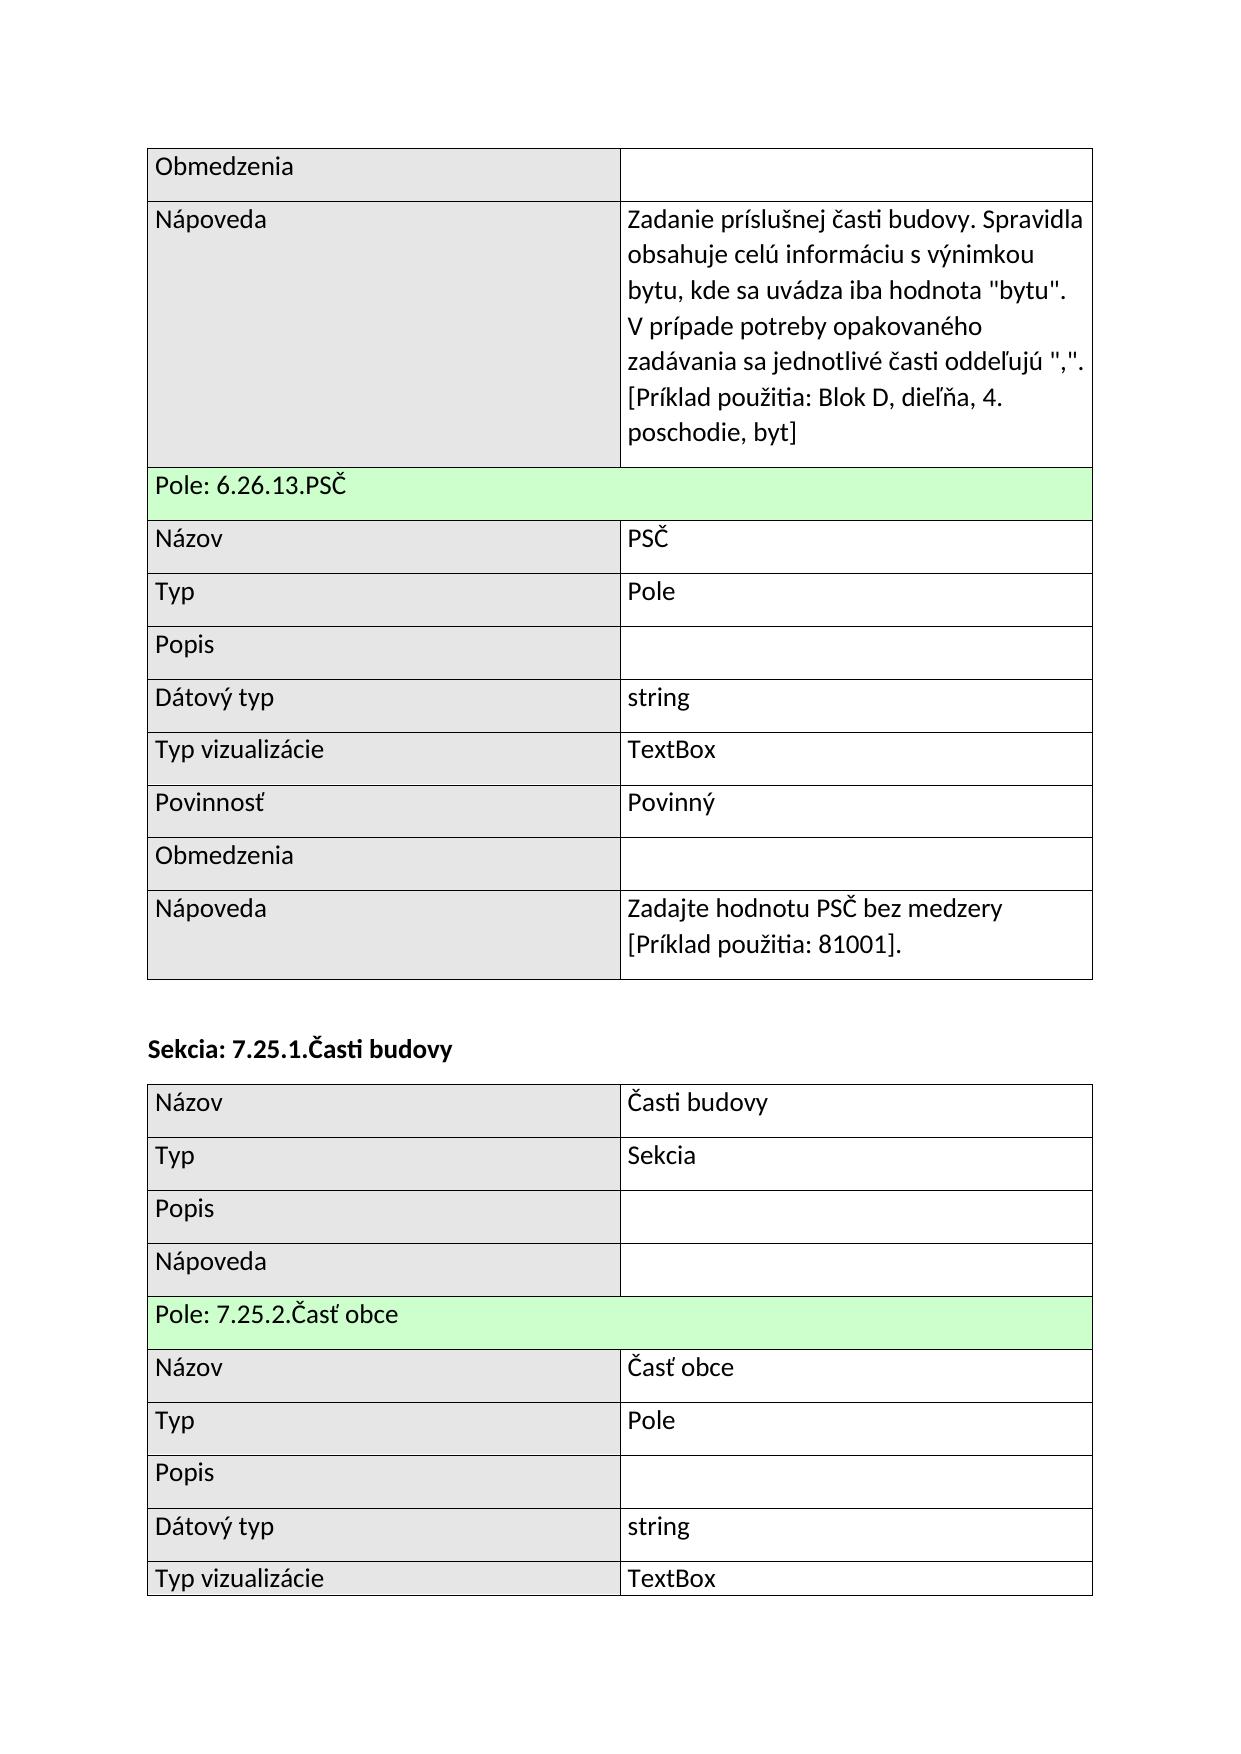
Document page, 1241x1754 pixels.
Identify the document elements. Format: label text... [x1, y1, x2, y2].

table_cell Obmedzenia [148, 149, 620, 201]
text Sekcia: 7.25.1.Časti budovy [148, 1032, 1093, 1065]
table_cell TextBox [621, 733, 1092, 784]
table_cell [621, 1244, 1092, 1296]
table_cell Typ [148, 574, 620, 626]
table_cell Typ vizualizácie [148, 733, 620, 784]
table_cell Dátový typ [148, 680, 620, 732]
table_cell [621, 627, 1092, 679]
table_cell Zadanie príslušnej časti budovy. Spravidla obsahuje celú informáciu s výnimkou bytu, kde sa uvádza iba hodnota "bytu". V prípade potreby opakovaného zadávania sa jednotlivé časti oddeľujú ",". [Príklad použitia: Blok D, dieľňa, 4. poschodie, byt] [621, 202, 1092, 467]
table_cell [621, 1456, 1092, 1508]
table_cell [621, 1191, 1092, 1243]
table_cell Popis [148, 1456, 620, 1508]
table_cell Typ vizualizácie [148, 1562, 620, 1594]
table_cell string [621, 1509, 1092, 1561]
table_header Názov [148, 1085, 620, 1137]
table_cell Dátový typ [148, 1509, 620, 1561]
table_cell Názov [148, 521, 620, 573]
table_cell Sekcia [621, 1138, 1092, 1190]
table_cell TextBox [621, 1562, 1092, 1594]
table_cell Nápoveda [148, 891, 620, 979]
table_cell string [621, 680, 1092, 732]
table_cell Pole [621, 1403, 1092, 1454]
table_cell Popis [148, 1191, 620, 1243]
table_cell Pole [621, 574, 1092, 626]
table_cell Nápoveda [148, 202, 620, 467]
table_cell [621, 838, 1092, 890]
table_cell Povinnosť [148, 786, 620, 837]
table_cell Názov [148, 1350, 620, 1402]
table_cell Typ [148, 1403, 620, 1454]
table_cell Časť obce [621, 1350, 1092, 1402]
table_cell Nápoveda [148, 1244, 620, 1296]
table_cell [621, 149, 1092, 201]
table_cell Typ [148, 1138, 620, 1190]
table_cell Zadajte hodnotu PSČ bez medzery [Príklad použitia: 81001]. [621, 891, 1092, 979]
table_header Časti budovy [621, 1085, 1092, 1137]
table_cell Povinný [621, 786, 1092, 837]
table_cell Popis [148, 627, 620, 679]
table_cell PSČ [621, 521, 1092, 573]
table_cell Pole: 7.25.2.Časť obce [148, 1297, 1092, 1349]
table_cell Pole: 6.26.13.PSČ [148, 468, 1092, 520]
table_cell Obmedzenia [148, 838, 620, 890]
